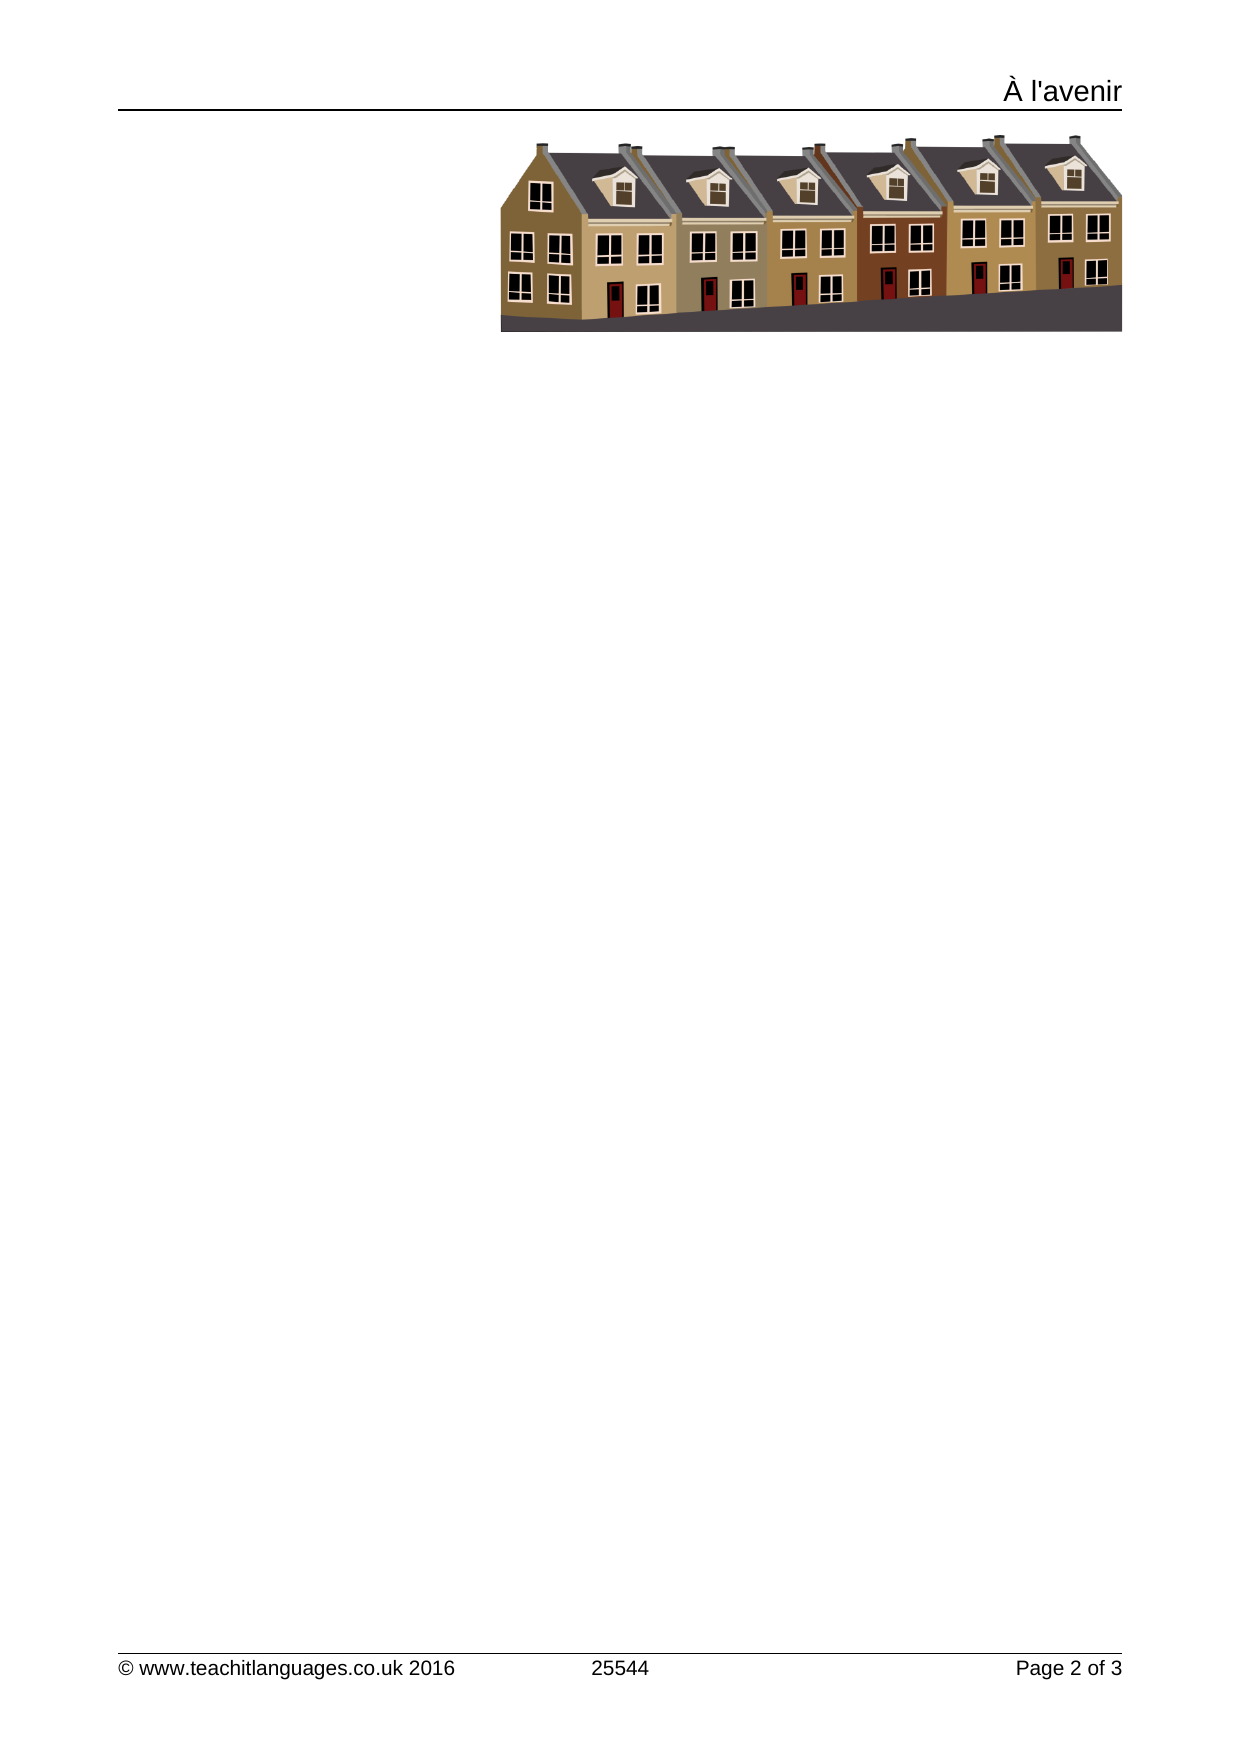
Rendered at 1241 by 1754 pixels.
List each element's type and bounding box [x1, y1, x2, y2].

picture [500, 135, 1123, 332]
